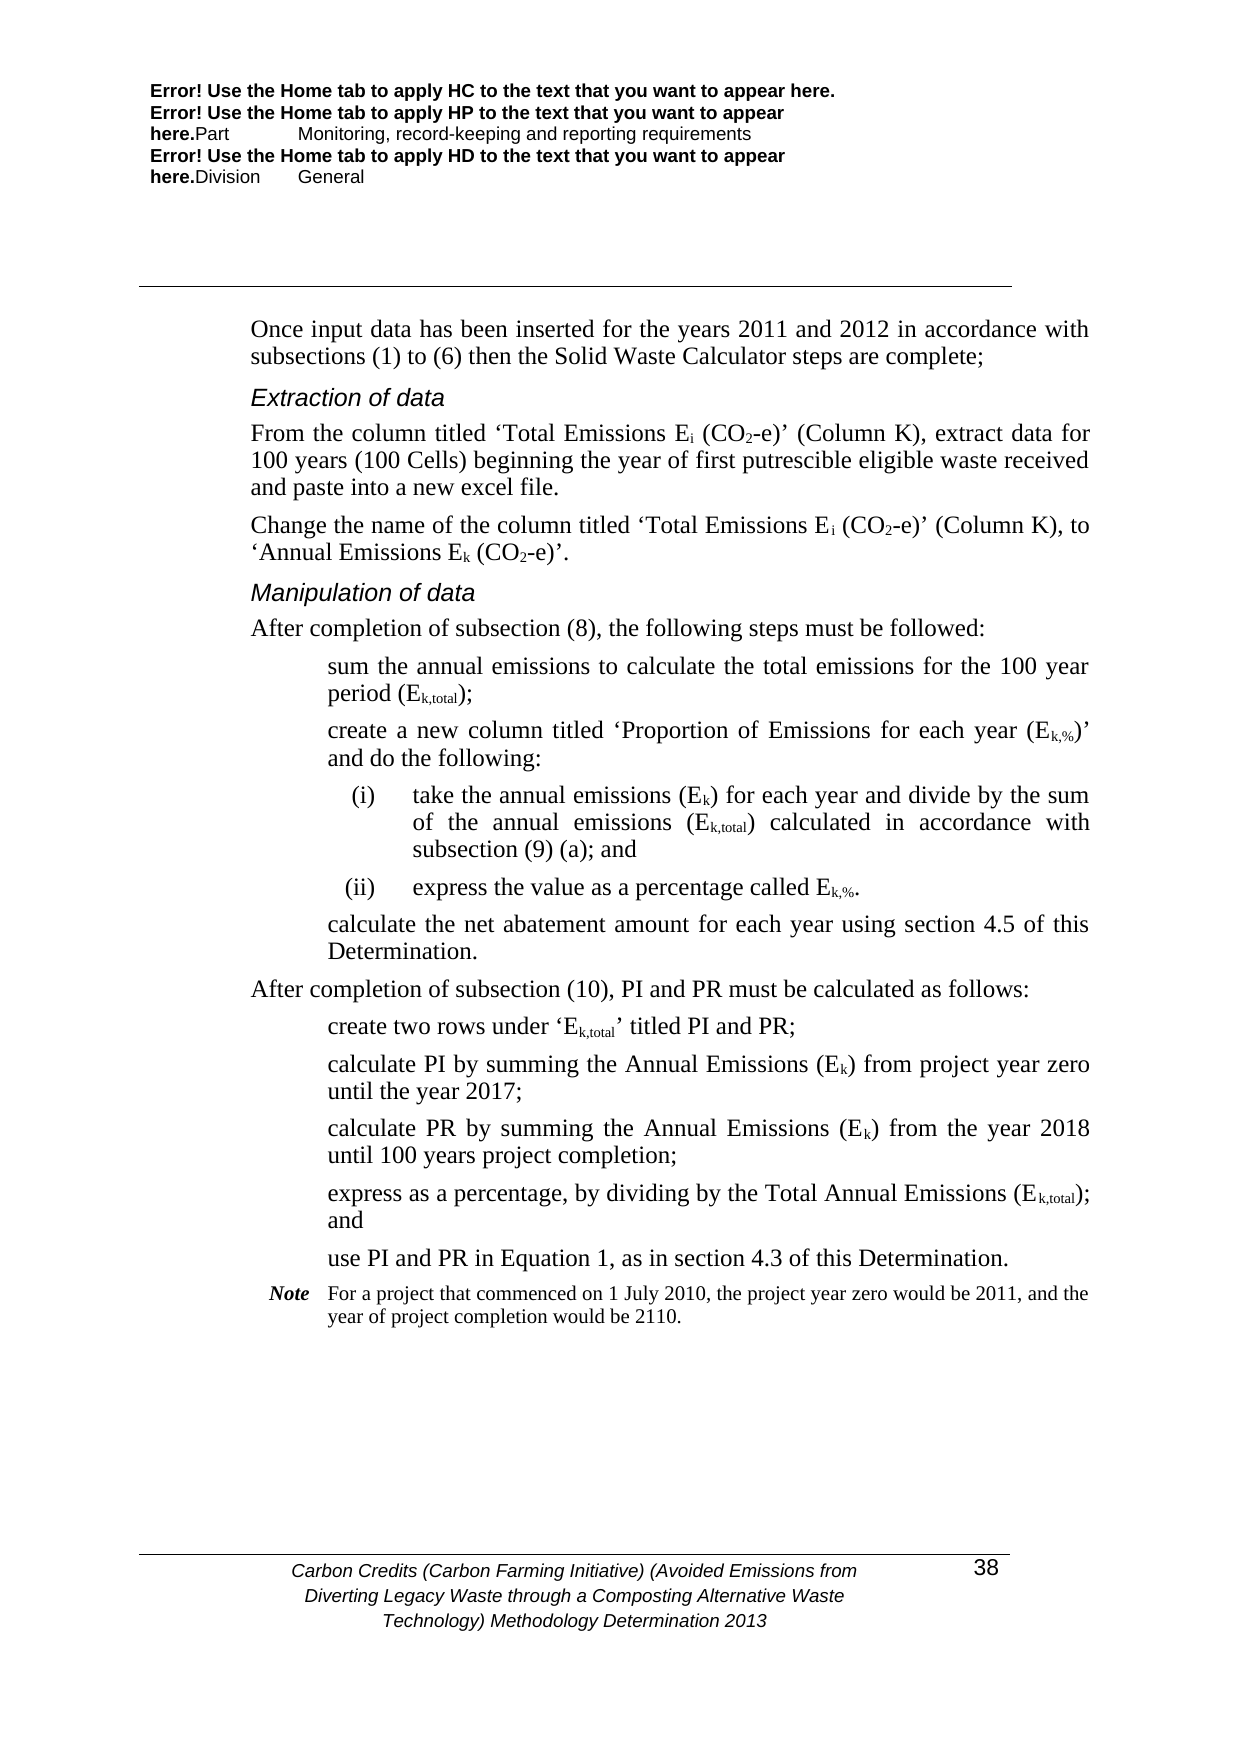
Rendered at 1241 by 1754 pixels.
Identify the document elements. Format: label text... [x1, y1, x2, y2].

text create two rows under ‘Ek,total’ titled PI and PR; [150, 1013, 1090, 1040]
list express the value as a percentage called Ek,%. [375, 873, 1090, 901]
text Once input data has been inserted for the years 2011 and 2012 in accordance with subsections (1) to (6) then the Solid Waste Calculator steps are complete; [150, 316, 1090, 370]
text After completion of subsection (8), the following steps must be followed: [150, 615, 1090, 642]
text Manipulation of data [250, 578, 1090, 607]
text sum the annual emissions to calculate the total emissions for the 100 year period (Ek,total); [150, 653, 1090, 707]
text Note For a project that commenced on 1 July 2010, the project year zero would be 2011, and the year of project completion would be 2110. [150, 1282, 1090, 1328]
text use PI and PR in Equation 1, as in section 4.3 of this Determination. [150, 1244, 1090, 1271]
text calculate PR by summing the Annual Emissions (Ek) from the year 2018 until 100 years project completion; [150, 1115, 1090, 1169]
list take the annual emissions (Ek) for each year and divide by the sum of the annual emissions (Ek,total) calculated in accordance with subsection (9) (a); and [375, 782, 1090, 863]
text calculate the net abatement amount for each year using section 4.5 of this Determination. [150, 911, 1090, 965]
text After completion of subsection (10), PI and PR must be calculated as follows: [150, 976, 1090, 1003]
text Change the name of the column titled ‘Total Emissions Ei (CO2-e)’ (Column K), to ‘Annual Emissions Ek (CO2-e)’. [150, 511, 1090, 566]
text From the column titled ‘Total Emissions Ei (CO2-e)’ (Column K), extract data for 100 years (100 Cells) beginning the year of first putrescible eligible waste received and paste into a new excel file. [150, 420, 1090, 501]
text express as a percentage, by dividing by the Total Annual Emissions (Ek,total); and [150, 1180, 1090, 1234]
text Extraction of data [250, 383, 1090, 411]
text create a new column titled ‘Proportion of Emissions for each year (Ek,%)’ and do the following: [150, 717, 1090, 771]
text calculate PI by summing the Annual Emissions (Ek) from project year zero until the year 2017; [150, 1051, 1090, 1105]
